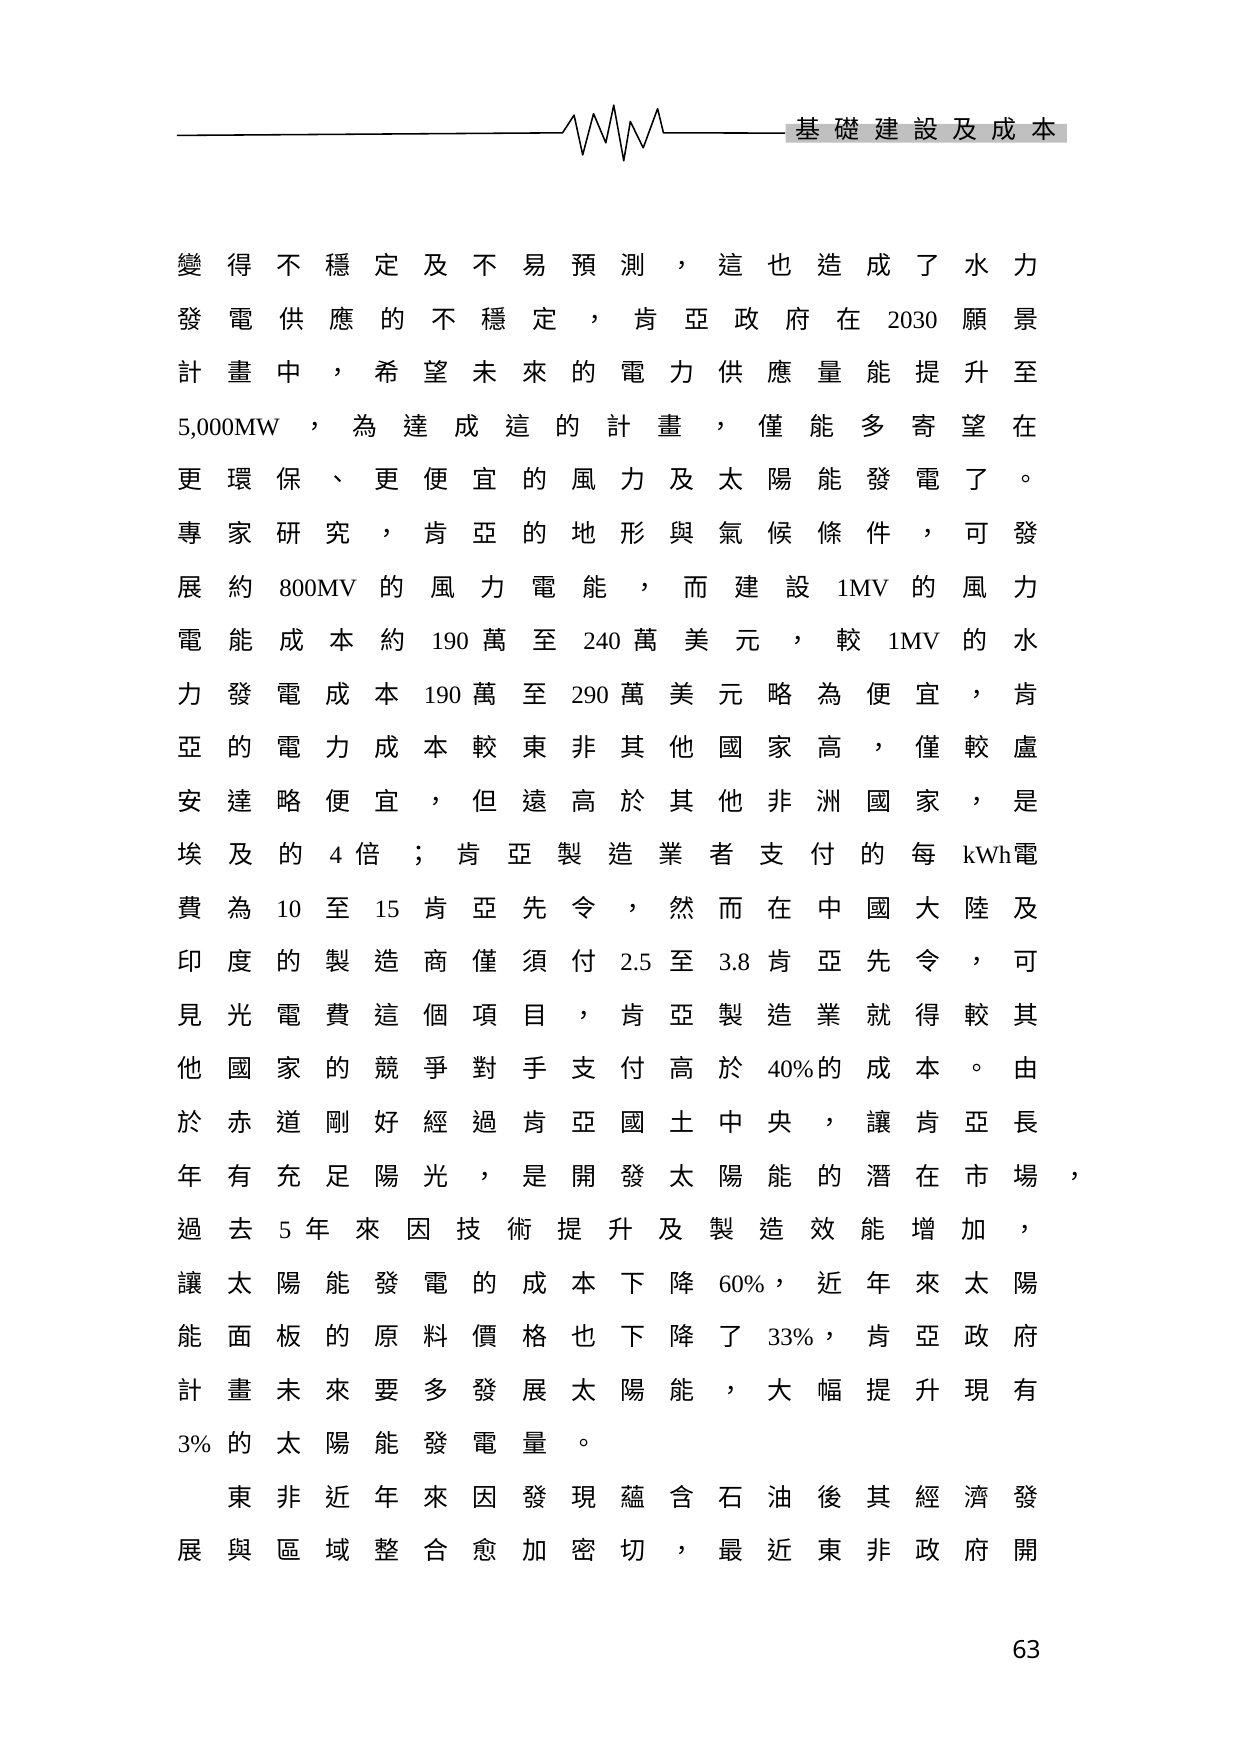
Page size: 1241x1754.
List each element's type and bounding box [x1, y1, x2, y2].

text [178, 1469, 1063, 1576]
text [178, 237, 1063, 1469]
